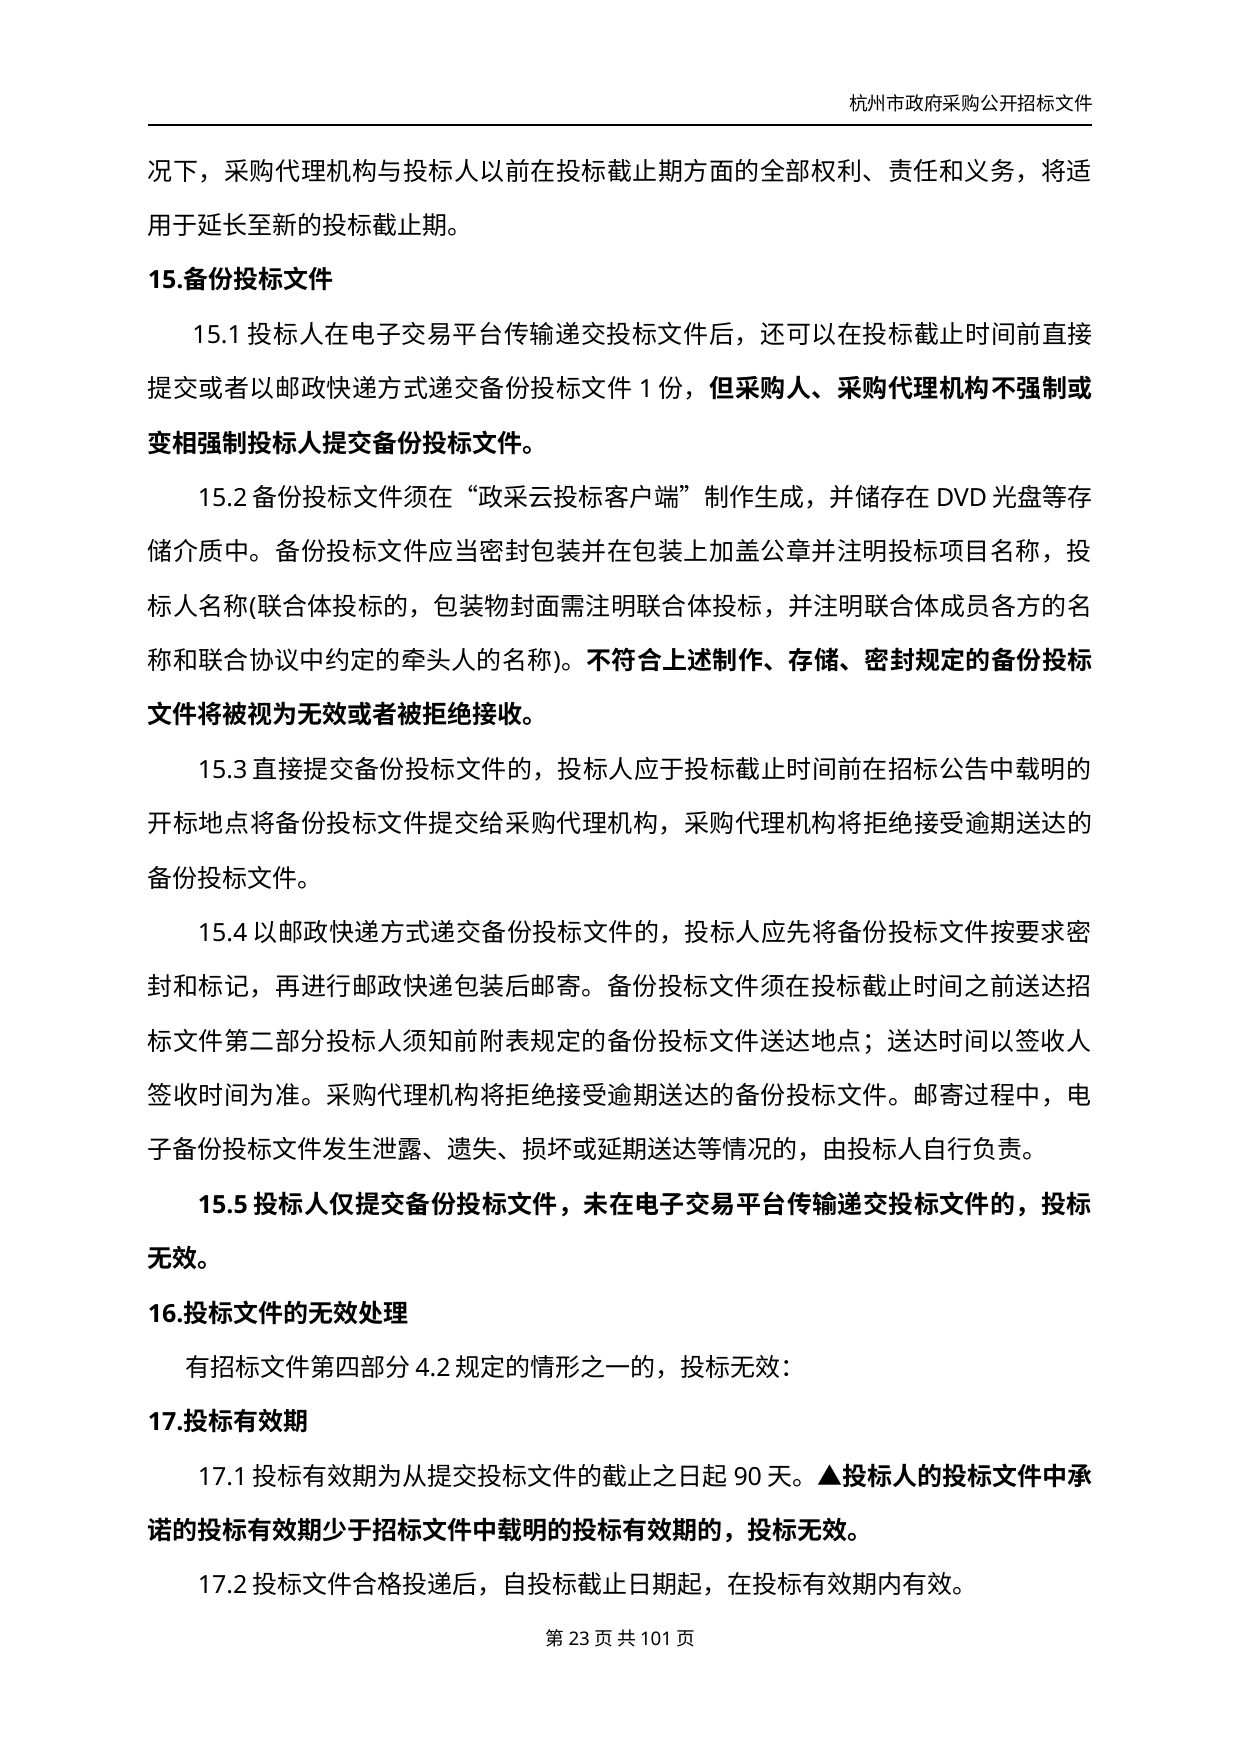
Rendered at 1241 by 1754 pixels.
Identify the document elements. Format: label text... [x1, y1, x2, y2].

text 有招标文件第四部分4.2规定的情形之一的，投标无效： [148, 1347, 1092, 1384]
text 15.5投标人仅提交备份投标文件，未在电子交易平台传输递交投标文件的，投标无效。 [148, 1184, 1092, 1275]
text 15.4以邮政快递方式递交备份投标文件的，投标人应先将备份投标文件按要求密封和标记，再进行邮政快递包装后邮寄。备份投标文件须在投标截止时间之前送达招标文件第二部分投标人须知前附表规定的备份投标文件送达地点；送达时间以签收人签收时间为准。采购代理机构将拒绝接受逾期送达的备份投标文件。邮寄过程中，电子备份投标文件发生泄露、遗失、损坏或延期送达等情况的，由投标人自行负责。 [148, 912, 1092, 1166]
text 17.投标有效期 [148, 1402, 1092, 1438]
text 15.2备份投标文件须在“政采云投标客户端”制作生成，并储存在DVD光盘等存储介质中。备份投标文件应当密封包装并在包装上加盖公章并注明投标项目名称，投标人名称(联合体投标的，包装物封面需注明联合体投标，并注明联合体成员各方的名称和联合协议中约定的牵头人的名称)。不符合上述制作、存储、密封规定的备份投标文件将被视为无效或者被拒绝接收。 [148, 477, 1092, 731]
text 15.备份投标文件 [148, 260, 1092, 296]
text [148, 151, 1092, 242]
text 15.3直接提交备份投标文件的，投标人应于投标截止时间前在招标公告中载明的开标地点将备份投标文件提交给采购代理机构，采购代理机构将拒绝接受逾期送达的备份投标文件。 [148, 749, 1092, 894]
text 17.2投标文件合格投递后，自投标截止日期起，在投标有效期内有效。 [148, 1565, 1092, 1601]
text 17.1投标有效期为从提交投标文件的截止之日起90天。▲投标人的投标文件中承诺的投标有效期少于招标文件中载明的投标有效期的，投标无效。 [148, 1456, 1092, 1547]
text 15.1投标人在电子交易平台传输递交投标文件后，还可以在投标截止时间前直接提交或者以邮政快递方式递交备份投标文件1份，但采购人、采购代理机构不强制或变相强制投标人提交备份投标文件。 [148, 314, 1092, 459]
text 16.投标文件的无效处理 [148, 1293, 1092, 1329]
